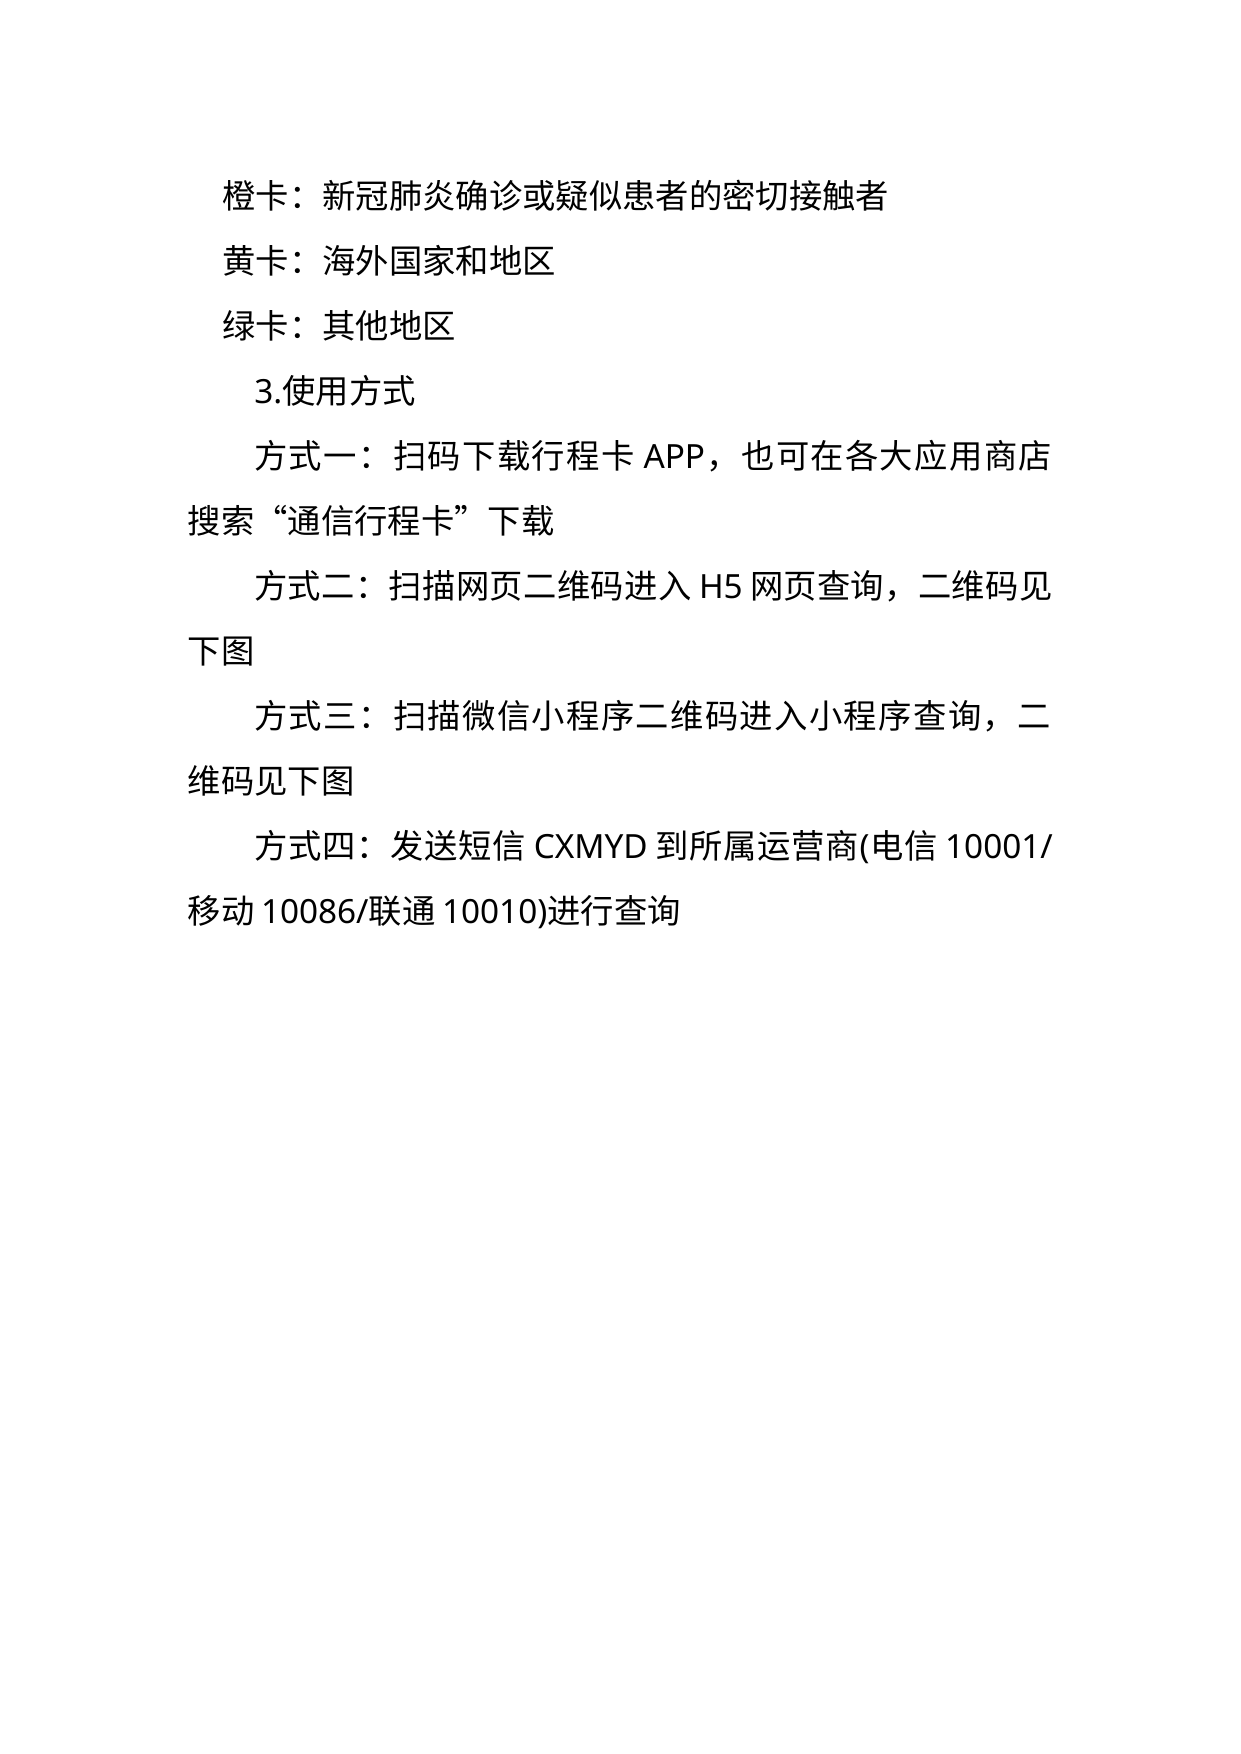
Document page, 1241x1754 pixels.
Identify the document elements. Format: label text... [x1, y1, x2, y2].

text 方式四：发送短信CXMYD到所属运营商(电信10001/移动10086/联通10010)进行查询 [187, 812, 1053, 942]
text 3.使用方式 [187, 357, 1053, 422]
text 方式三：扫描微信小程序二维码进入小程序查询，二维码见下图 [187, 682, 1053, 812]
text 方式二：扫描网页二维码进入H5网页查询，二维码见下图 [187, 552, 1053, 682]
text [187, 162, 1053, 357]
text 方式一：扫码下载行程卡APP，也可在各大应用商店搜索“通信行程卡”下载 [187, 422, 1053, 552]
